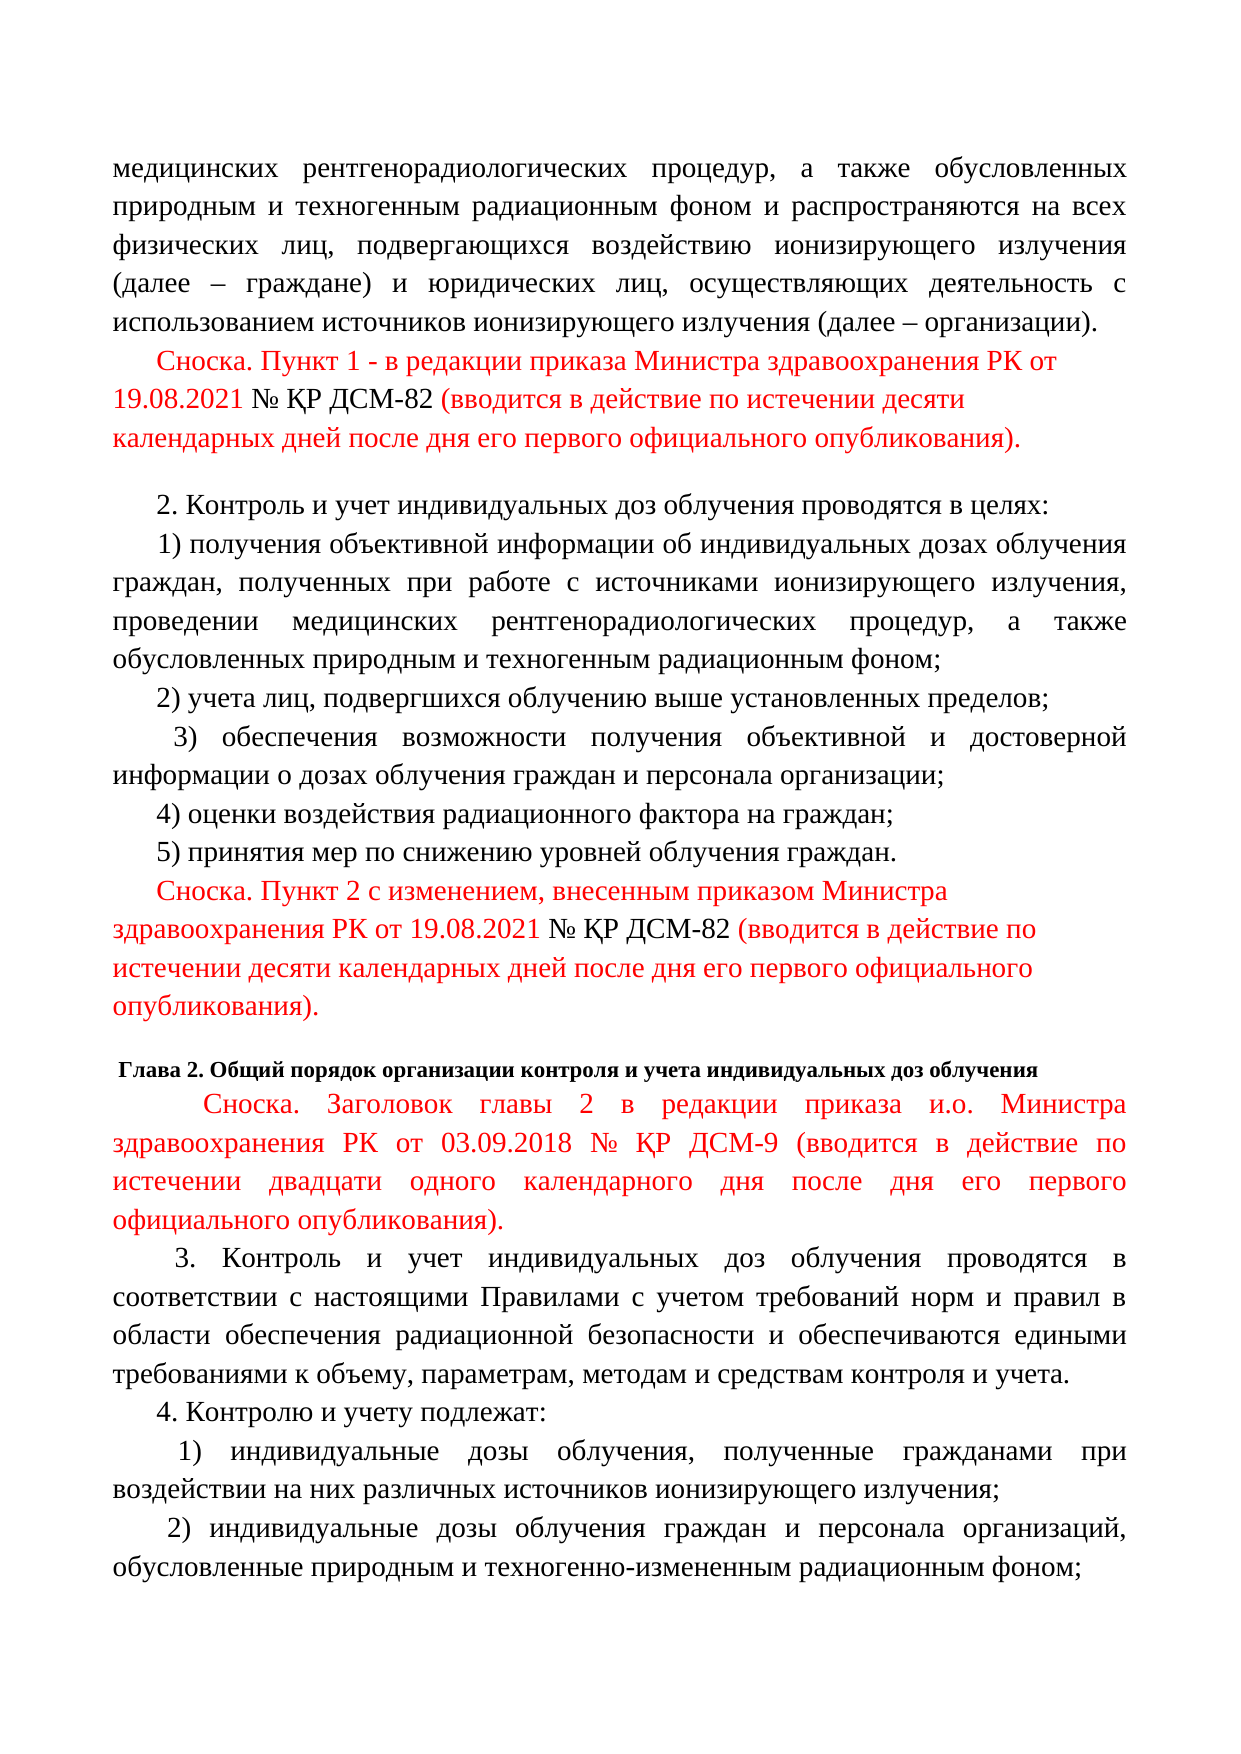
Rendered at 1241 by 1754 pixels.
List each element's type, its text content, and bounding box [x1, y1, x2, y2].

text 2. Контроль и учет индивидуальных доз облучения проводятся в целях: [112, 487, 1128, 521]
text 2) учета лиц, подвергшихся облучению выше установленных пределов; [112, 680, 1128, 714]
text 1) индивидуальные дозы облучения, полученные гражданами при воздействии на них различных источников ионизирующего излучения; [112, 1433, 1128, 1505]
text Сноска. Пункт 1 - в редакции приказа Министра здравоохранения РК от 19.08.2021 № ҚР ДСМ-82 (вводится в действие по истечении десяти календарных дней после дня его первого официального опубликования). [112, 343, 1128, 483]
text 5) принятия мер по снижению уровней облучения граждан. [112, 834, 1128, 868]
text 2) индивидуальные дозы облучения граждан и персонала организаций, обусловленные природным и техногенно-измененным радиационным фоном; [112, 1510, 1128, 1582]
text Сноска. Заголовок главы 2 в редакции приказа и.о. Министра здравоохранения РК от 03.09.2018 № ҚР ДСМ-9 (вводится в действие по истечении двадцати одного календарного дня после дня его первого официального опубликования). [112, 1086, 1128, 1235]
text 3. Контроль и учет индивидуальных доз облучения проводятся в соответствии с настоящими Правилами с учетом требований норм и правил в области обеспечения радиационной безопасности и обеспечиваются едиными требованиями к объему, параметрам, методам и средствам контроля и учета. [112, 1240, 1128, 1389]
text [112, 150, 1128, 338]
text 4. Контролю и учету подлежат: [112, 1394, 1128, 1428]
text Сноска. Пункт 2 с изменением, внесенным приказом Министра здравоохранения РК от 19.08.2021 № ҚР ДСМ-82 (вводится в действие по истечении десяти календарных дней после дня его первого официального опубликования). [112, 873, 1128, 1052]
text 1) получения объективной информации об индивидуальных дозах облучения граждан, полученных при работе с источниками ионизирующего излучения, проведении медицинских рентгенорадиологических процедур, а также обусловленных природным и техногенным радиационным фоном; [112, 526, 1128, 675]
text 4) оценки воздействия радиационного фактора на граждан; [112, 796, 1128, 829]
text Глава 2. Общий порядок организации контроля и учета индивидуальных доз облучения [112, 1056, 1128, 1082]
text 3) обеспечения возможности получения объективной и достоверной информации о дозах облучения граждан и персонала организации; [112, 719, 1128, 791]
